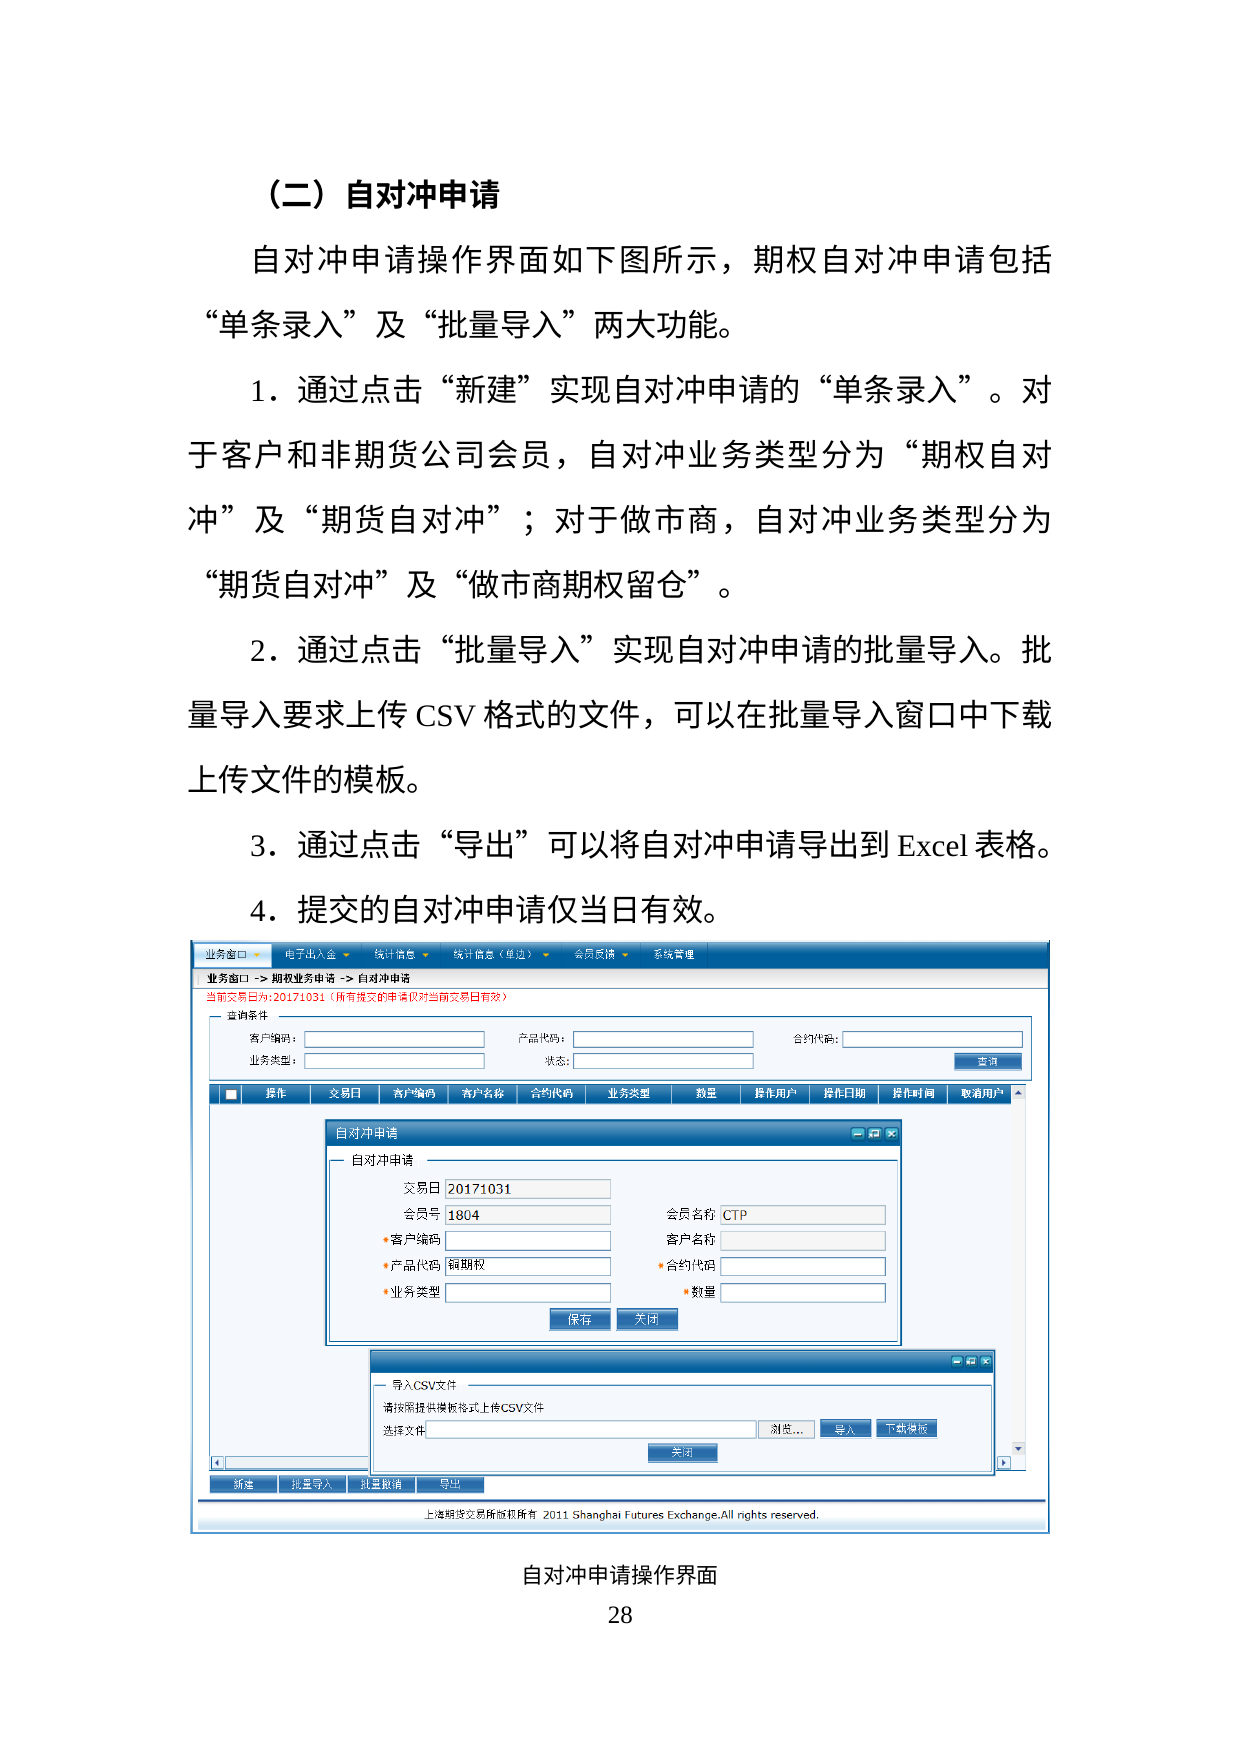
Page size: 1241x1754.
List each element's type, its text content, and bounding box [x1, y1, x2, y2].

text 1．通过点击“新建”实现自对冲申请的“单条录入”。对于客户和非期货公司会员，自对冲业务类型分为“期权自对冲”及“期货自对冲”；对于做市商，自对冲业务类型分为“期货自对冲”及“做市商期权留仓”。 [187, 355, 1053, 615]
text 3．通过点击“导出”可以将自对冲申请导出到Excel表格。 [187, 810, 1053, 875]
picture [190, 940, 1050, 1534]
text 自对冲申请操作界面如下图所示，期权自对冲申请包括“单条录入”及“批量导入”两大功能。 [187, 225, 1053, 355]
text 自对冲申请操作界面 [187, 1558, 1053, 1590]
text 2．通过点击“批量导入”实现自对冲申请的批量导入。批量导入要求上传CSV格式的文件，可以在批量导入窗口中下载上传文件的模板。 [187, 615, 1053, 810]
text （二）自对冲申请 [187, 160, 1053, 225]
text 4．提交的自对冲申请仅当日有效。 [187, 875, 1053, 940]
